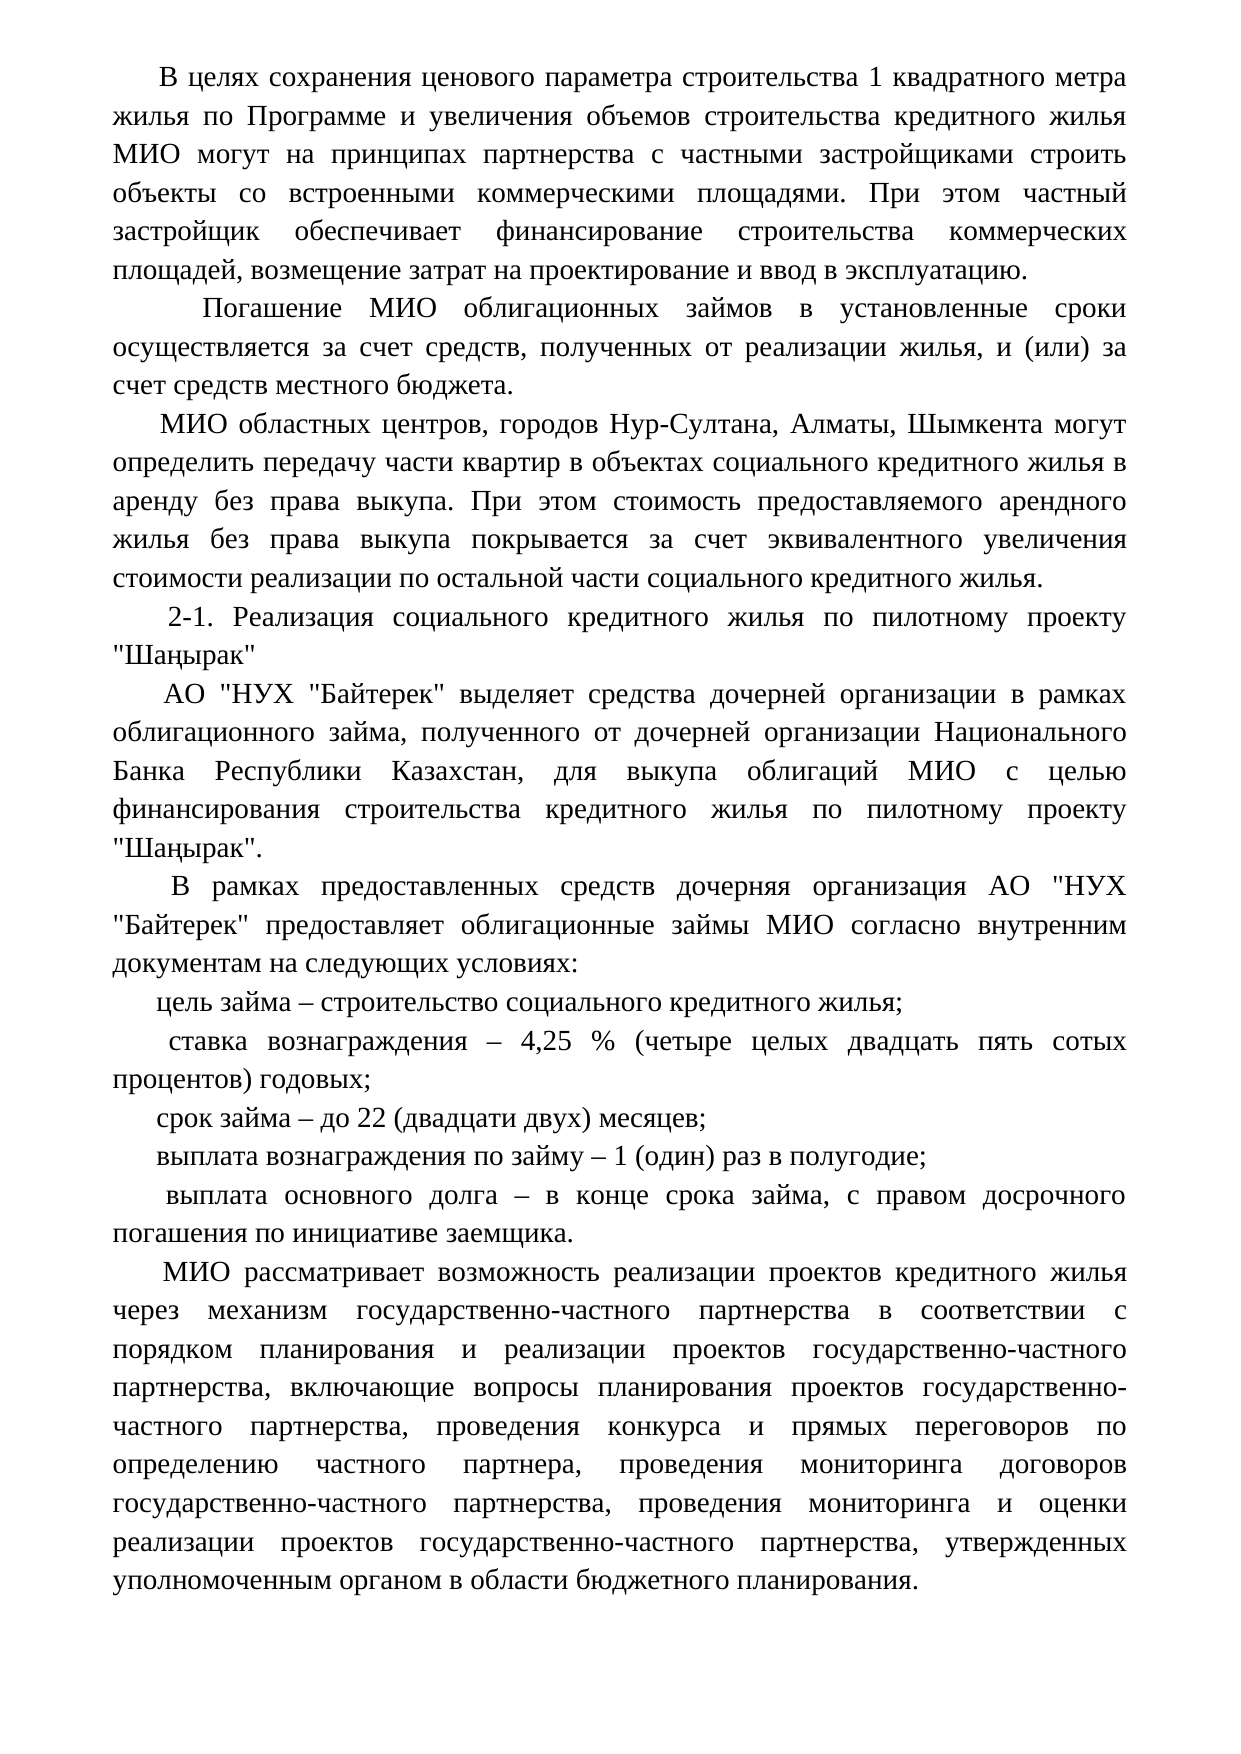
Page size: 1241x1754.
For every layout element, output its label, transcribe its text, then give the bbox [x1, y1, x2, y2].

text 2-1. Реализация социального кредитного жилья по пилотному проекту "Шаңырак" [112, 599, 1128, 671]
text МИО рассматривает возможность реализации проектов кредитного жилья через механизм государственно-частного партнерства в соответствии с порядком планирования и реализации проектов государственно-частного партнерства, включающие вопросы планирования проектов государственно-частного партнерства, проведения конкурса и прямых переговоров по определению частного партнера, проведения мониторинга договоров государственно-частного партнерства, проведения мониторинга и оценки реализации проектов государственно-частного партнерства, утвержденных уполномоченным органом в области бюджетного планирования. [112, 1254, 1128, 1596]
text АО "НУХ "Байтерек" выделяет средства дочерней организации в рамках облигационного займа, полученного от дочерней организации Национального Банка Республики Казахстан, для выкупа облигаций МИО с целью финансирования строительства кредитного жилья по пилотному проекту "Шаңырак". [112, 676, 1128, 863]
text МИО областных центров, городов Нур-Султана, Алматы, Шымкента могут определить передачу части квартир в объектах социального кредитного жилья в аренду без права выкупа. При этом стоимость предоставляемого арендного жилья без права выкупа покрывается за счет эквивалентного увеличения стоимости реализации по остальной части социального кредитного жилья. [112, 406, 1128, 594]
text выплата вознаграждения по займу – 1 (один) раз в полугодие; [112, 1138, 1128, 1172]
text выплата основного долга – в конце срока займа, с правом досрочного погашения по инициативе заемщика. [112, 1177, 1128, 1249]
text цель займа – строительство социального кредитного жилья; [112, 984, 1128, 1018]
text ставка вознаграждения – 4,25 % (четыре целых двадцать пять сотых процентов) годовых; [112, 1023, 1128, 1095]
text срок займа – до 22 (двадцати двух) месяцев; [112, 1100, 1128, 1133]
text Погашение МИО облигационных займов в установленные сроки осуществляется за счет средств, полученных от реализации жилья, и (или) за счет средств местного бюджета. [112, 290, 1128, 401]
text В рамках предоставленных средств дочерняя организация АО "НУХ "Байтерек" предоставляет облигационные займы МИО согласно внутренним документам на следующих условиях: [112, 868, 1128, 979]
text В целях сохранения ценового параметра строительства 1 квадратного метра жилья по Программе и увеличения объемов строительства кредитного жилья МИО могут на принципах партнерства с частными застройщиками строить объекты со встроенными коммерческими площадями. При этом частный застройщик обеспечивает финансирование строительства коммерческих площадей, возмещение затрат на проектирование и ввод в эксплуатацию. [112, 59, 1128, 285]
